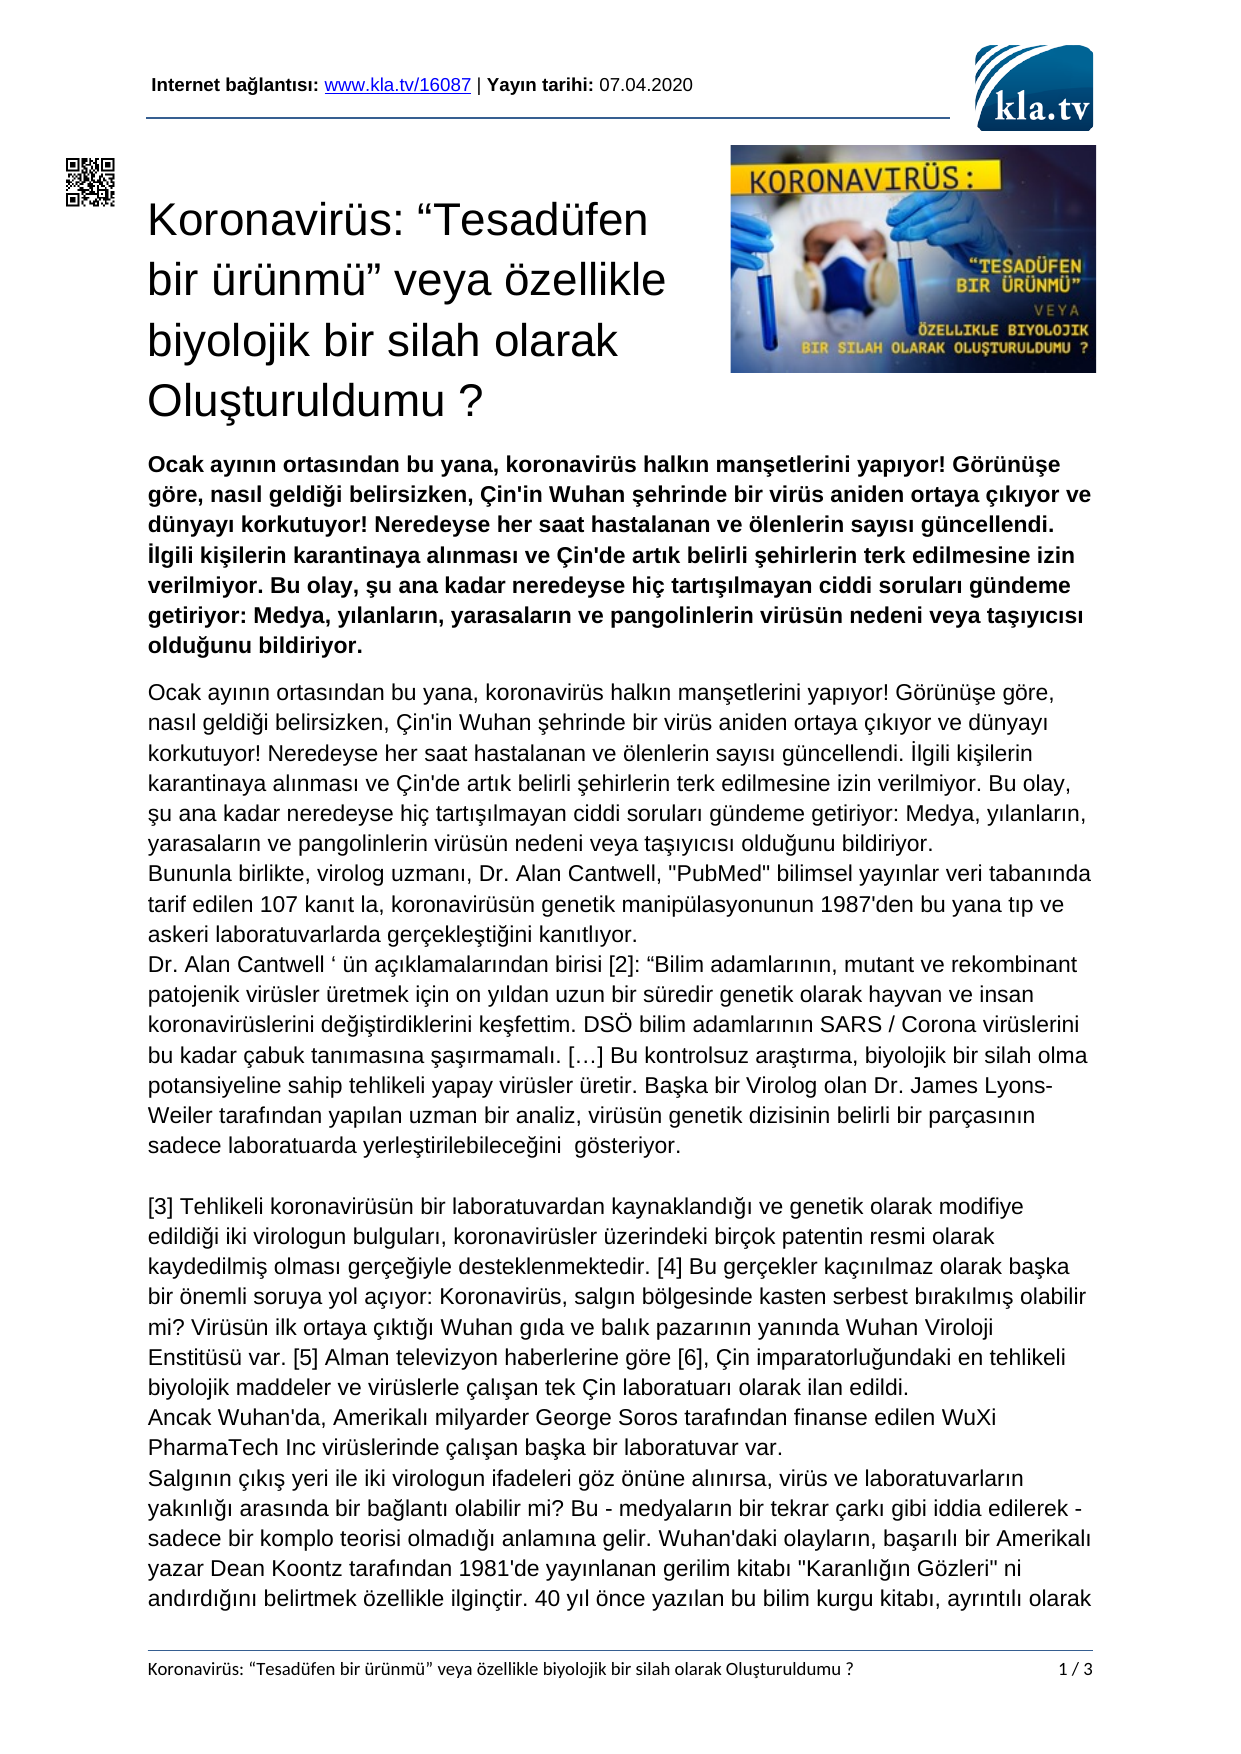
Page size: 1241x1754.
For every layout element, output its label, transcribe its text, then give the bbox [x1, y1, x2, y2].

text Koronavirüs: “Tesadüfen bir ürünmü” veya özellikle biyolojik bir silah olarak Oluşturuldumu ? [148, 192, 1093, 427]
text Ocak ayının ortasından bu yana, koronavirüs halkın manşetlerini yapıyor! Görünüşe göre, nasıl geldiği belirsizken, Çin'in Wuhan şehrinde bir virüs aniden ortaya çıkıyor ve dünyayı korkutuyor! Neredeyse her saat hastalanan ve ölenlerin sayısı güncellendi. İlgili kişilerin karantinaya alınması ve Çin'de artık belirli şehirlerin terk edilmesine izin verilmiyor. Bu olay, şu ana kadar neredeyse hiç tartışılmayan ciddi soruları gündeme getiriyor: Medya, yılanların, yarasaların ve pangolinlerin virüsün nedeni veya taşıyıcısı olduğunu bildiriyor. [148, 451, 1093, 659]
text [148, 679, 1093, 1612]
